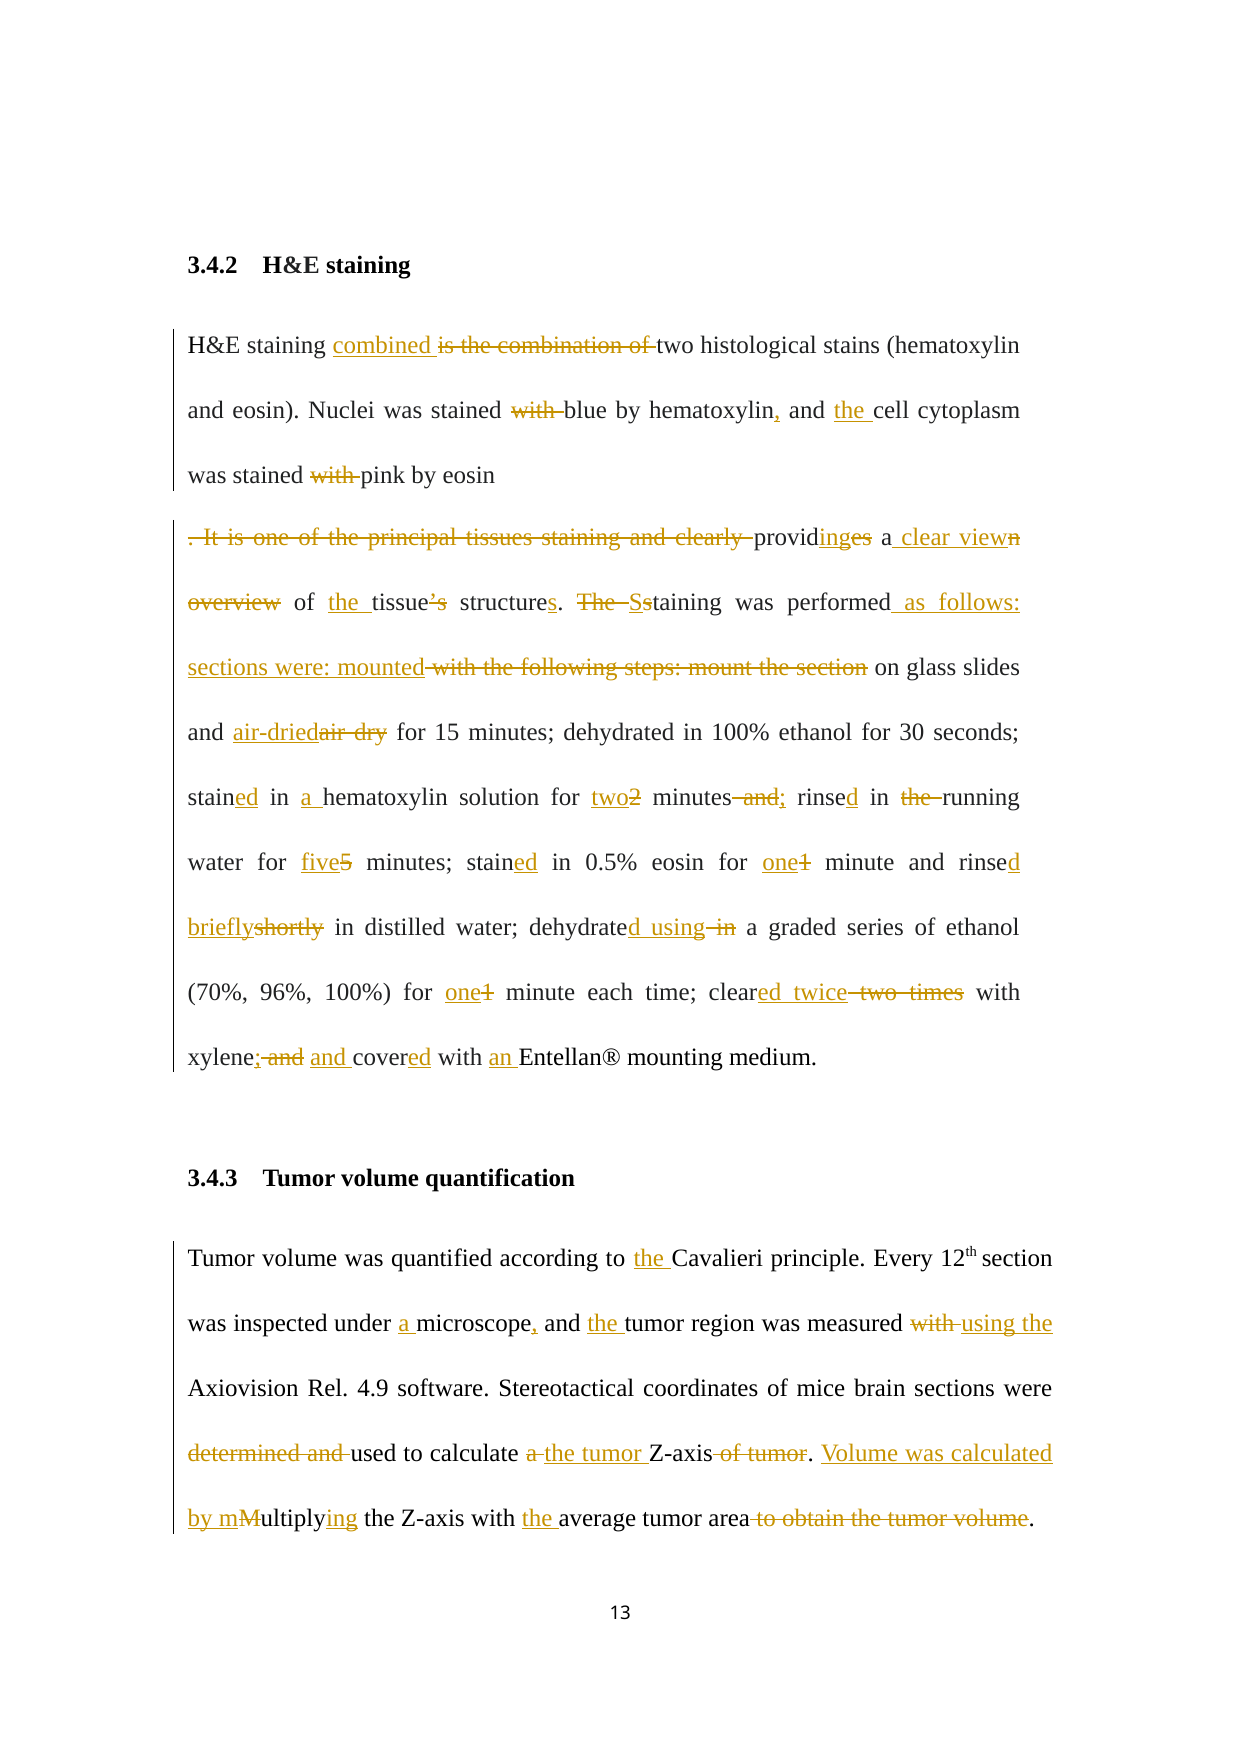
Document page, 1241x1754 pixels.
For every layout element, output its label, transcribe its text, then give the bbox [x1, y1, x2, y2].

text Tumor volume was quantified according to Cavalieri principle. Every 12th section was inspected under microscope and tumor region was measured Axiovision Rel. 4.9 software. Stereotactical coordinates of mice brain sections were used to calculate Z-axis. ultiply the Z-axis with average tumor area. [187, 1241, 1053, 1534]
text provid a of tissue structure. taining was performed on glass slides and for 15 minutes; dehydrated in 100% ethanol for 30 seconds; stain in hematoxylin solution for minutes rinse in running water for minutes; stain in 0.5% eosin for minute and rinse in distilled water; dehydrate a graded series of ethanol (70%, 96%, 100%) for minute each time; clear with xylene cover with Entellan® mounting medium. [187, 938, 1020, 1072]
text provid a of tissue structure. taining was performed on glass slides and for 15 minutes; dehydrated in 100% ethanol for 30 seconds; stain in hematoxylin solution for minutes rinse in running water for minutes; stain in 0.5% eosin for minute and rinse in distilled water; dehydrate a graded series of ethanol (70%, 96%, 100%) for minute each time; clear with xylene cover with Entellan® mounting medium. [187, 603, 1020, 677]
subtitle Tumor volume quantification [187, 1161, 1053, 1193]
subtitle H&E staining [187, 248, 1053, 281]
text provid a of tissue structure. taining was performed on glass slides and for 15 minutes; dehydrated in 100% ethanol for 30 seconds; stain in hematoxylin solution for minutes rinse in running water for minutes; stain in 0.5% eosin for minute and rinse in distilled water; dehydrate a graded series of ethanol (70%, 96%, 100%) for minute each time; clear with xylene cover with Entellan® mounting medium. [187, 520, 1020, 602]
text provid a of tissue structure. taining was performed on glass slides and for 15 minutes; dehydrated in 100% ethanol for 30 seconds; stain in hematoxylin solution for minutes rinse in running water for minutes; stain in 0.5% eosin for minute and rinse in distilled water; dehydrate a graded series of ethanol (70%, 96%, 100%) for minute each time; clear with xylene cover with Entellan® mounting medium. [187, 669, 1020, 918]
text H&E staining two histological stains (hematoxylin and eosin). Nuclei was stained blue by hematoxylin and cell cytoplasm was stained pink by eosin [187, 329, 1020, 491]
